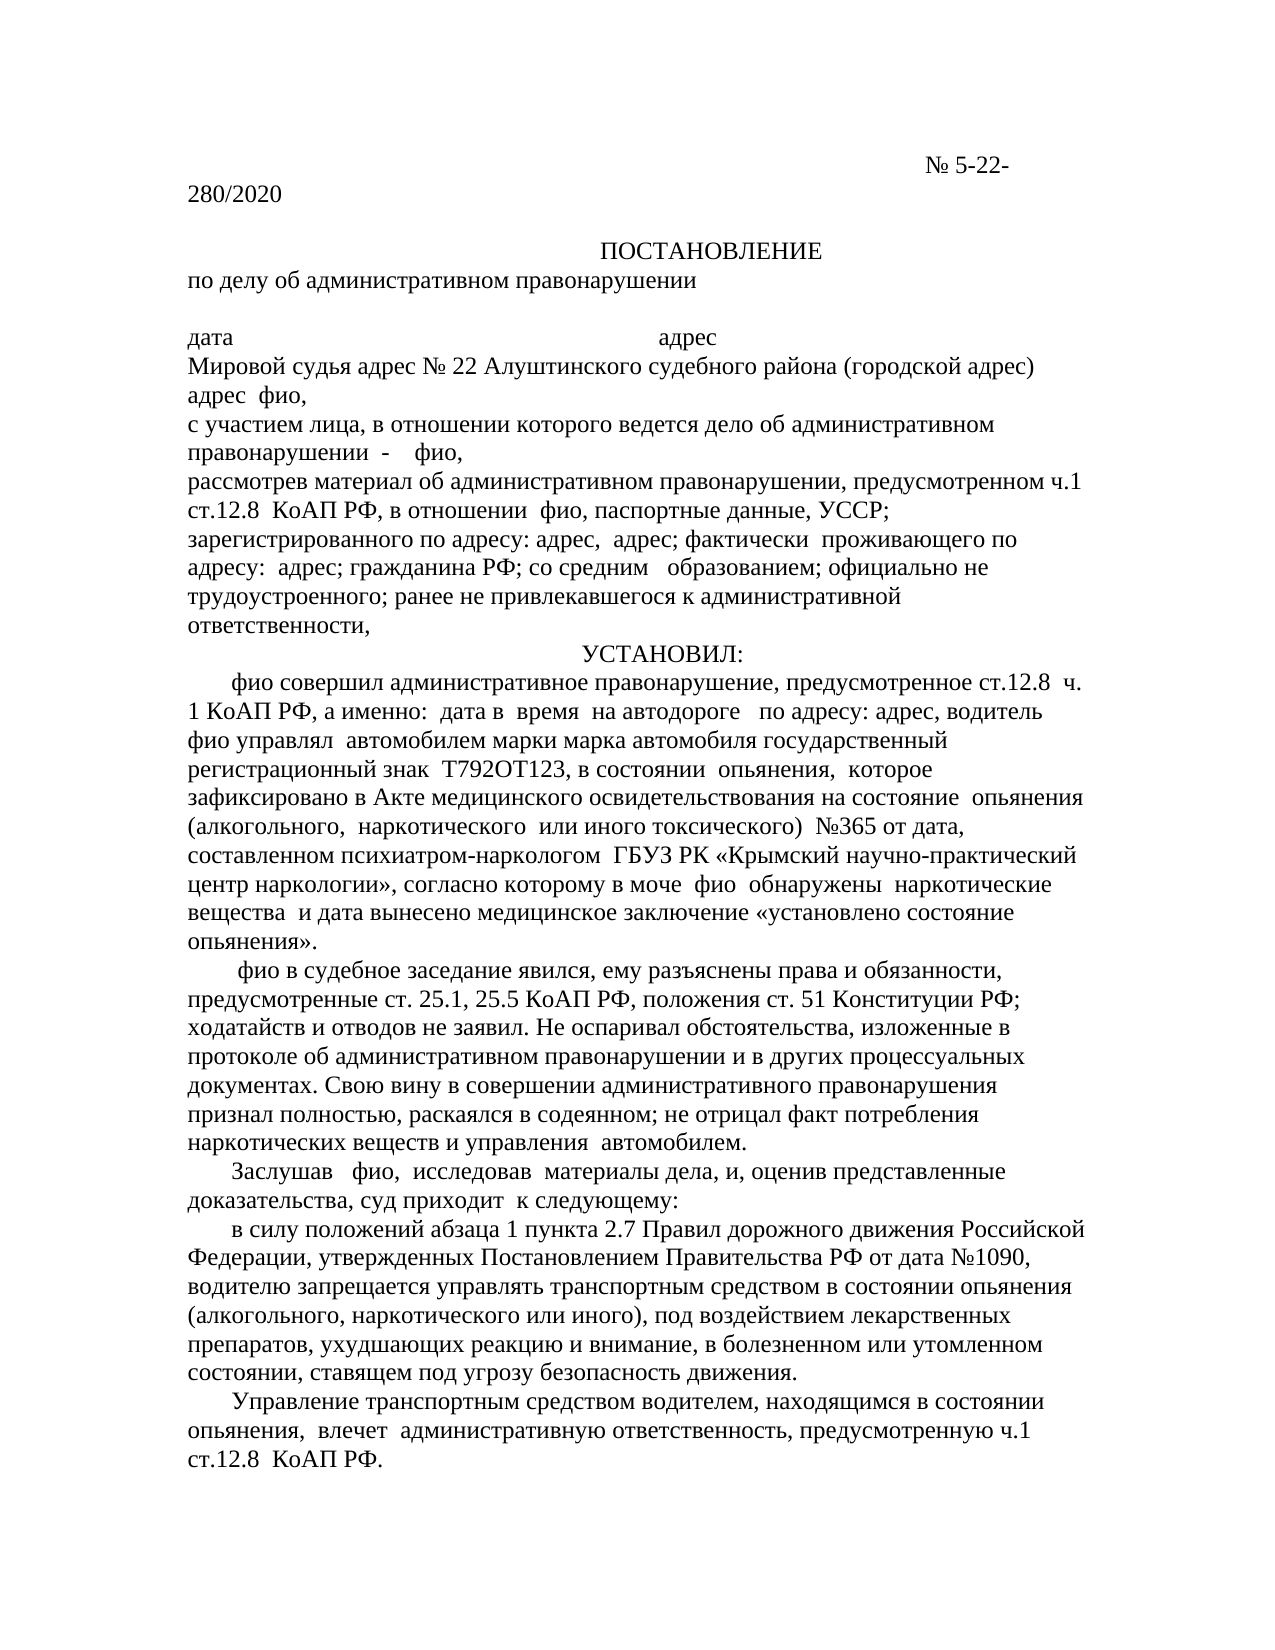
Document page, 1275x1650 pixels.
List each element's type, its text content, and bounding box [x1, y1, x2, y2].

text Управление транспортным средством водителем, находящимся в состоянии опьянения, влечет административную ответственность, предусмотренную ч.1 ст.12.8 КоАП РФ. [187, 1386, 1087, 1472]
text дата адрес [187, 322, 1087, 351]
text № 5-22-280/2020 [187, 150, 1087, 207]
text в силу положений абзаца 1 пункта 2.7 Правил дорожного движения Российской Федерации, утвержденных Постановлением Правительства РФ от дата №1090, водителю запрещается управлять транспортным средством в состоянии опьянения (алкогольного, наркотического или иного), под воздействием лекарственных препаратов, ухудшающих реакцию и внимание, в болезненном или утомленном состоянии, ставящем под угрозу безопасность движения. [187, 1214, 1087, 1386]
text Мировой судья адрес № 22 Алуштинского судебного района (городской адрес) адрес фио, [187, 351, 1087, 409]
text рассмотрев материал об административном правонарушении, предусмотренном ч.1 ст.12.8 КоАП РФ, в отношении фио, паспортные данные, УССР; зарегистрированного по адресу: адрес, адрес; фактически проживающего по адресу: адрес; гражданина РФ; со средним образованием; официально не трудоустроенного; ранее не привлекавшегося к административной ответственности, [187, 466, 1087, 639]
text УСТАНОВИЛ: [187, 639, 1087, 667]
text фио совершил административное правонарушение, предусмотренное ст.12.8 ч. 1 КоАП РФ, а именно: дата в время на автодороге по адресу: адрес, водитель фио управлял автомобилем марки марка автомобиля государственный регистрационный знак Т792ОТ123, в состоянии опьянения, которое зафиксировано в Акте медицинского освидетельствования на состояние опьянения (алкогольного, наркотического или иного токсического) №365 от дата, составленном психиатром-наркологом ГБУЗ РК «Крымский научно-практический центр наркологии», согласно которому в моче фио обнаружены наркотические вещества и дата вынесено медицинское заключение «установлено состояние опьянения». [187, 667, 1087, 955]
text по делу об административном правонарушении [187, 265, 1087, 294]
text ПОСТАНОВЛЕНИЕ [187, 236, 1087, 265]
text Заслушав фио, исследовав материалы дела, и, оценив представленные доказательства, суд приходит к следующему: [187, 1156, 1087, 1214]
text с участием лица, в отношении которого ведется дело об административном правонарушении - фио, [187, 409, 1087, 466]
text фио в судебное заседание явился, ему разъяснены права и обязанности, предусмотренные ст. 25.1, 25.5 КоАП РФ, положения ст. 51 Конституции РФ; ходатайств и отводов не заявил. Не оспаривал обстоятельства, изложенные в протоколе об административном правонарушении и в других процессуальных документах. Свою вину в совершении административного правонарушения признал полностью, раскаялся в содеянном; не отрицал факт потребления наркотических веществ и управления автомобилем. [187, 955, 1087, 1156]
